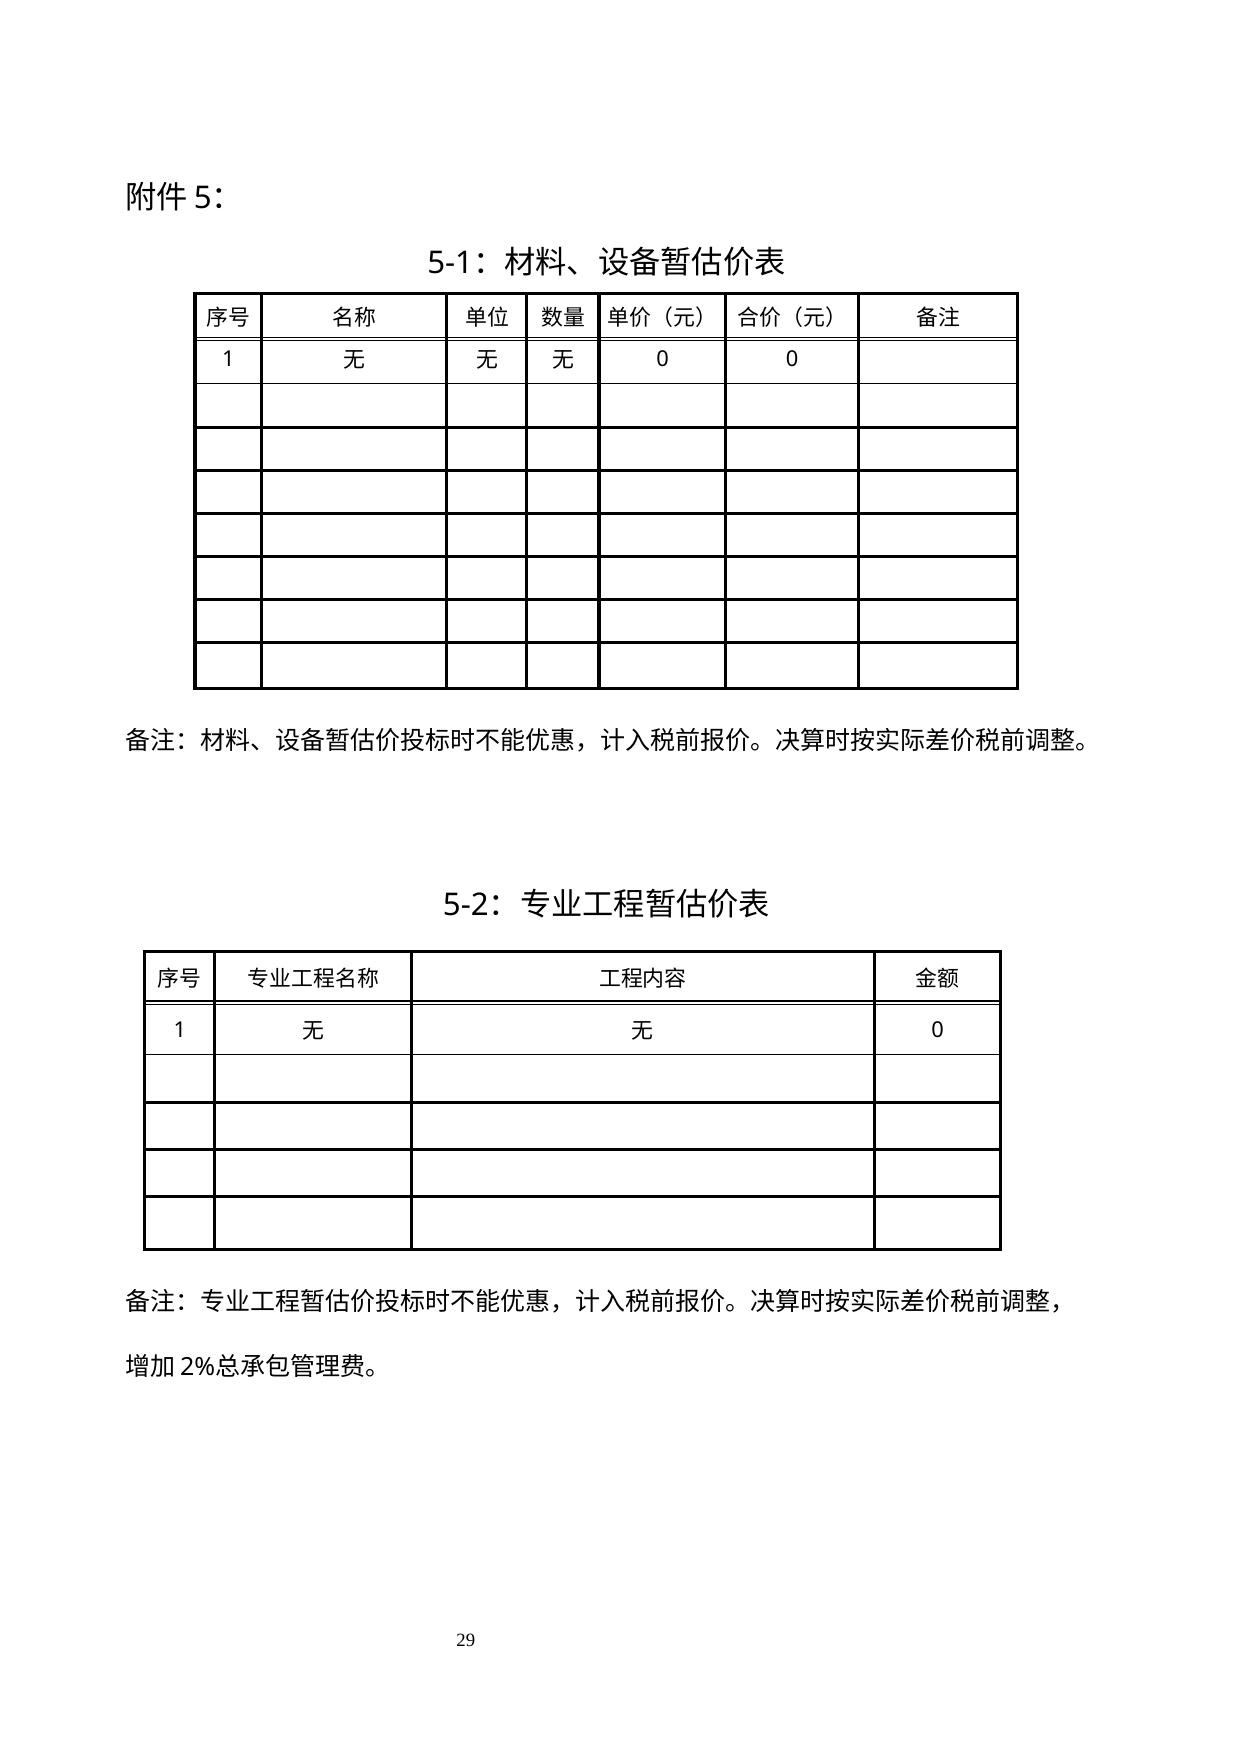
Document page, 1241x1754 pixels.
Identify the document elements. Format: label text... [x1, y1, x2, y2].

table_header 名称 [263, 295, 445, 337]
text 5-1：材料、设备暂估价表 [125, 227, 1087, 292]
table_cell [216, 1151, 410, 1195]
table_cell [601, 558, 724, 598]
table_cell [528, 644, 597, 687]
table_cell [263, 384, 445, 426]
table_cell [601, 384, 724, 426]
table_cell [876, 1055, 999, 1101]
table_cell [727, 515, 857, 555]
table_cell [263, 644, 445, 687]
table_cell 无 [413, 1005, 873, 1054]
table_cell [146, 1151, 213, 1195]
table_cell [876, 1151, 999, 1195]
table_cell [448, 601, 525, 641]
table_cell 0 [601, 341, 724, 383]
table_cell 无 [216, 1005, 410, 1054]
table_cell [860, 558, 1016, 598]
table_cell [876, 1104, 999, 1148]
text 5-2：专业工程暂估价表 [125, 869, 1087, 934]
table_cell [528, 515, 597, 555]
table_cell [601, 515, 724, 555]
table_cell [448, 558, 525, 598]
table_cell [727, 601, 857, 641]
table_cell 0 [876, 1005, 999, 1054]
table_cell [197, 601, 260, 641]
table_cell [146, 1198, 213, 1248]
table_cell 无 [448, 341, 525, 383]
table_cell [413, 1198, 873, 1248]
table_cell 0 [727, 341, 857, 383]
table_cell [448, 515, 525, 555]
table_cell [413, 1104, 873, 1148]
table_cell [601, 644, 724, 687]
table_cell [528, 558, 597, 598]
table_cell [216, 1104, 410, 1148]
table_cell [860, 601, 1016, 641]
table_cell [860, 515, 1016, 555]
table_cell [448, 429, 525, 469]
table_cell [528, 384, 597, 426]
table_cell [263, 515, 445, 555]
table_header 备注 [860, 295, 1016, 337]
table_cell [448, 472, 525, 512]
table_cell [197, 644, 260, 687]
table_cell [263, 558, 445, 598]
table_cell [216, 1198, 410, 1248]
table_cell [601, 429, 724, 469]
table_cell [727, 644, 857, 687]
text 附件5： [125, 162, 1087, 227]
table_cell [263, 601, 445, 641]
table_cell [727, 384, 857, 426]
table_cell [263, 472, 445, 512]
table_cell [263, 429, 445, 469]
table_cell 无 [528, 341, 597, 383]
table_cell [860, 341, 1016, 383]
table_header 工程内容 [413, 953, 873, 1000]
table_cell [727, 558, 857, 598]
table_header 数量 [528, 295, 597, 337]
table_header 合价（元） [727, 295, 857, 337]
table_header 单位 [448, 295, 525, 337]
table_cell [727, 429, 857, 469]
table_cell [876, 1198, 999, 1248]
table_cell [528, 472, 597, 512]
table_cell [528, 429, 597, 469]
table_cell [448, 644, 525, 687]
table_cell [197, 515, 260, 555]
table_cell [146, 1104, 213, 1148]
table_cell [413, 1151, 873, 1195]
table_cell [601, 601, 724, 641]
table_cell [216, 1055, 410, 1101]
table_cell [860, 644, 1016, 687]
table_cell [601, 472, 724, 512]
table_cell [146, 1055, 213, 1101]
table_cell [528, 601, 597, 641]
table_header 单价（元） [601, 295, 724, 337]
table_cell [727, 472, 857, 512]
table_cell [197, 558, 260, 598]
table_cell 1 [146, 1005, 213, 1054]
table_header 金额 [876, 953, 999, 1000]
text 备注：专业工程暂估价投标时不能优惠，计入税前报价。决算时按实际差价税前调整，增加2%总承包管理费。 [125, 1267, 1087, 1397]
table_header 序号 [146, 953, 213, 1000]
table_cell [197, 429, 260, 469]
table_header 专业工程名称 [216, 953, 410, 1000]
table_cell [448, 384, 525, 426]
table_cell [197, 472, 260, 512]
table_cell [860, 472, 1016, 512]
table_header 序号 [197, 295, 260, 337]
table_cell [860, 429, 1016, 469]
table_cell [860, 384, 1016, 426]
text 备注：材料、设备暂估价投标时不能优惠，计入税前报价。决算时按实际差价税前调整。 [125, 706, 1087, 771]
table_cell [197, 384, 260, 426]
table_cell [413, 1055, 873, 1101]
table_cell 无 [263, 341, 445, 383]
table_cell 1 [197, 341, 260, 383]
